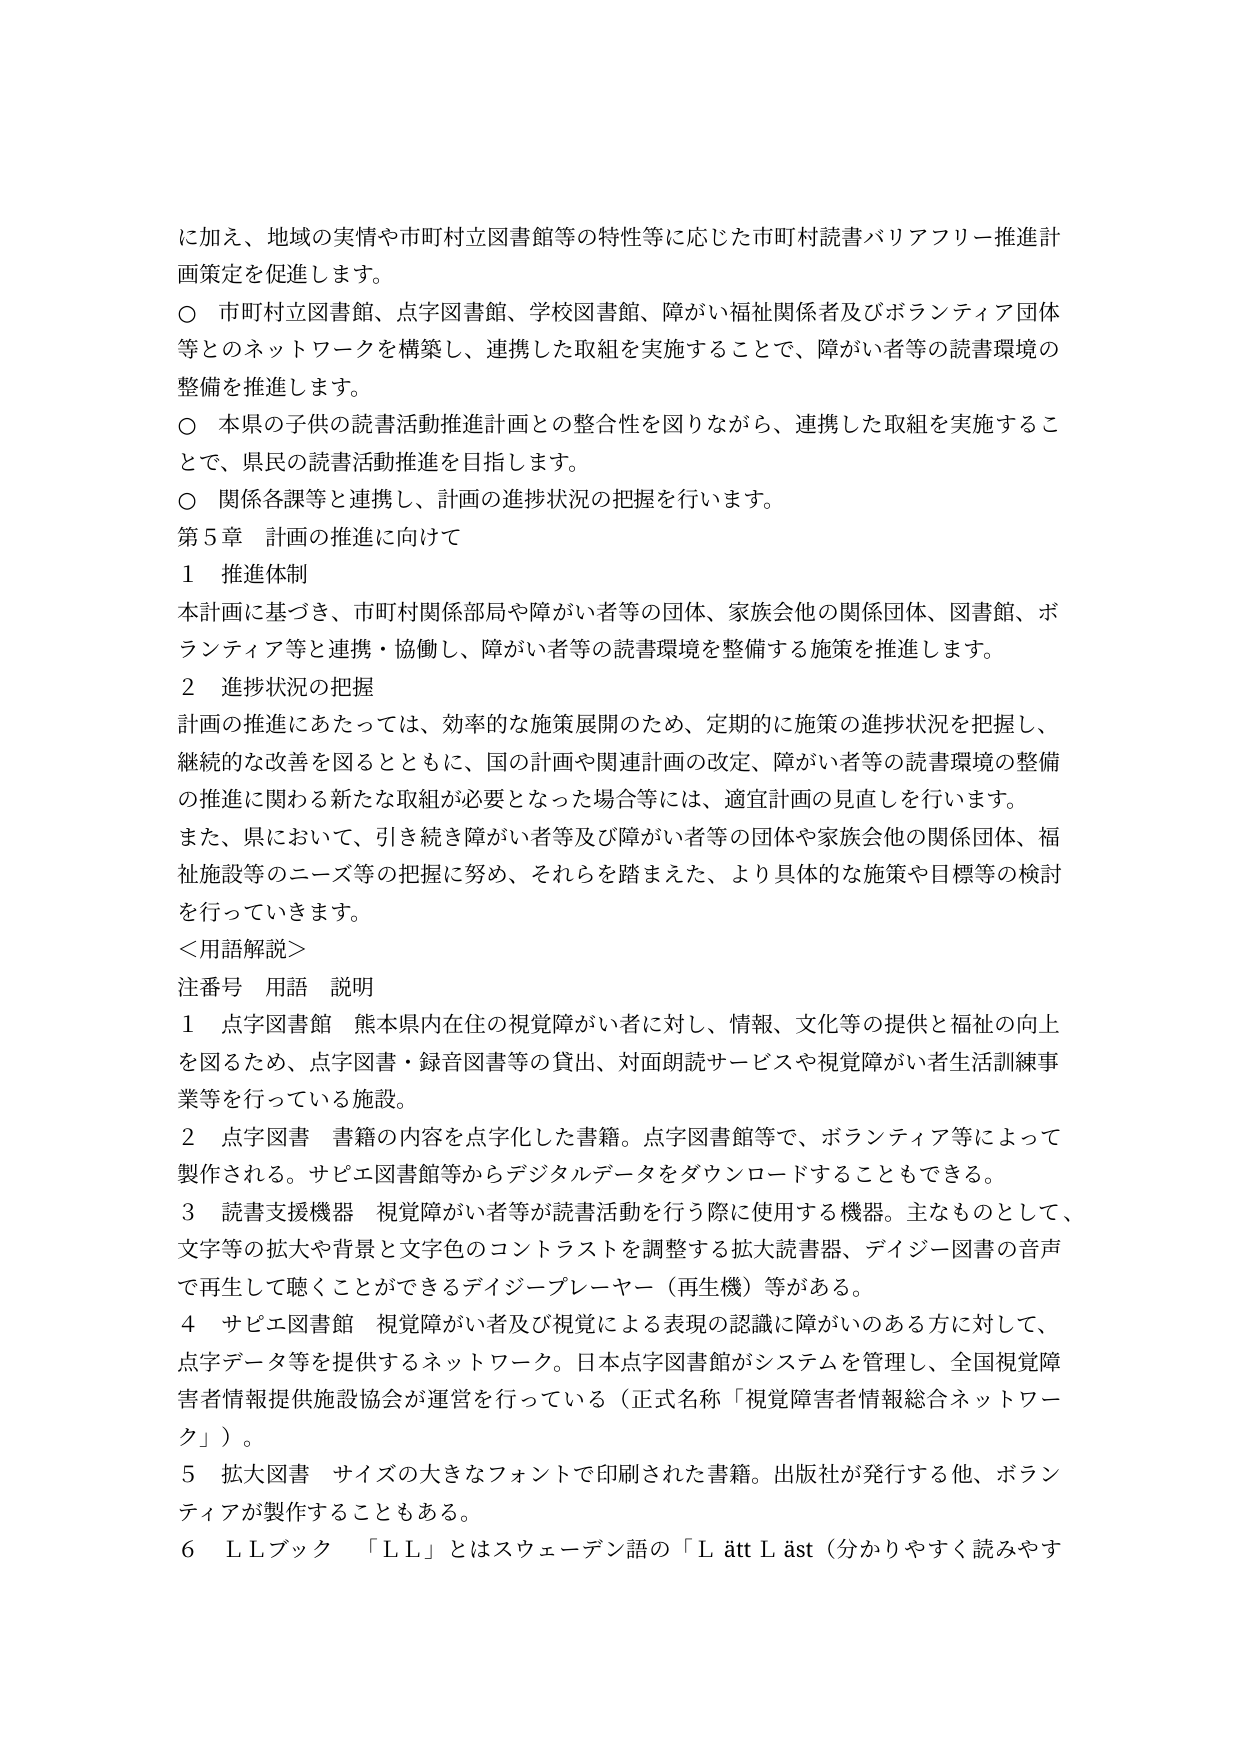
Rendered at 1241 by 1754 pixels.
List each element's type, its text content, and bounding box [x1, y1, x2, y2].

text 本計画に基づき、市町村関係部局や障がい者等の団体、家族会他の関係団体、図書館、ボランティア等と連携・協働し、障がい者等の読書環境を整備する施策を推進します。 [177, 592, 1063, 667]
text ＜用語解説＞ [177, 929, 1063, 967]
text １ 点字図書館 熊本県内在住の視覚障がい者に対し、情報、文化等の提供と福祉の向上を図るため、点字図書・録音図書等の貸出、対面朗読サービスや視覚障がい者生活訓練事業等を行っている施設。 [177, 1004, 1063, 1117]
text 第５章 計画の推進に向けて [177, 517, 1063, 554]
text ５ 拡大図書 サイズの大きなフォントで印刷された書籍。出版社が発行する他、ボランティアが製作することもある。 [177, 1454, 1063, 1529]
text また、県において、引き続き障がい者等及び障がい者等の団体や家族会他の関係団体、福祉施設等のニーズ等の把握に努め、それらを踏まえた、より具体的な施策や目標等の検討を行っていきます。 [177, 817, 1063, 929]
text ○ 関係各課等と連携し、計画の進捗状況の把握を行います。 [177, 479, 1063, 517]
text ○ 本県の子供の読書活動推進計画との整合性を図りながら、連携した取組を実施することで、県民の読書活動推進を目指します。 [177, 404, 1063, 479]
text 計画の推進にあたっては、効率的な施策展開のため、定期的に施策の進捗状況を把握し、継続的な改善を図るとともに、国の計画や関連計画の改定、障がい者等の読書環境の整備の推進に関わる新たな取組が必要となった場合等には、適宜計画の見直しを行います。 [177, 704, 1063, 817]
text 注番号 用語 説明 [177, 967, 1063, 1004]
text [177, 1529, 1063, 1567]
text １ 推進体制 [177, 554, 1063, 592]
text ○ 市町村立図書館、点字図書館、学校図書館、障がい福祉関係者及びボランティア団体等とのネットワークを構築し、連携した取組を実施することで、障がい者等の読書環境の整備を推進します。 [177, 292, 1063, 404]
text ３ 読書支援機器 視覚障がい者等が読書活動を行う際に使用する機器。主なものとして、文字等の拡大や背景と文字色のコントラストを調整する拡大読書器、デイジー図書の音声で再生して聴くことができるデイジープレーヤー（再生機）等がある。 [177, 1192, 1063, 1304]
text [177, 217, 1063, 292]
text ２ 進捗状況の把握 [177, 667, 1063, 704]
text ２ 点字図書 書籍の内容を点字化した書籍。点字図書館等で、ボランティア等によって製作される。サピエ図書館等からデジタルデータをダウンロードすることもできる。 [177, 1117, 1063, 1192]
text ４ サピエ図書館 視覚障がい者及び視覚による表現の認識に障がいのある方に対して、点字データ等を提供するネットワーク。日本点字図書館がシステムを管理し、全国視覚障害者情報提供施設協会が運営を行っている（正式名称「視覚障害者情報総合ネットワーク」）。 [177, 1304, 1063, 1454]
